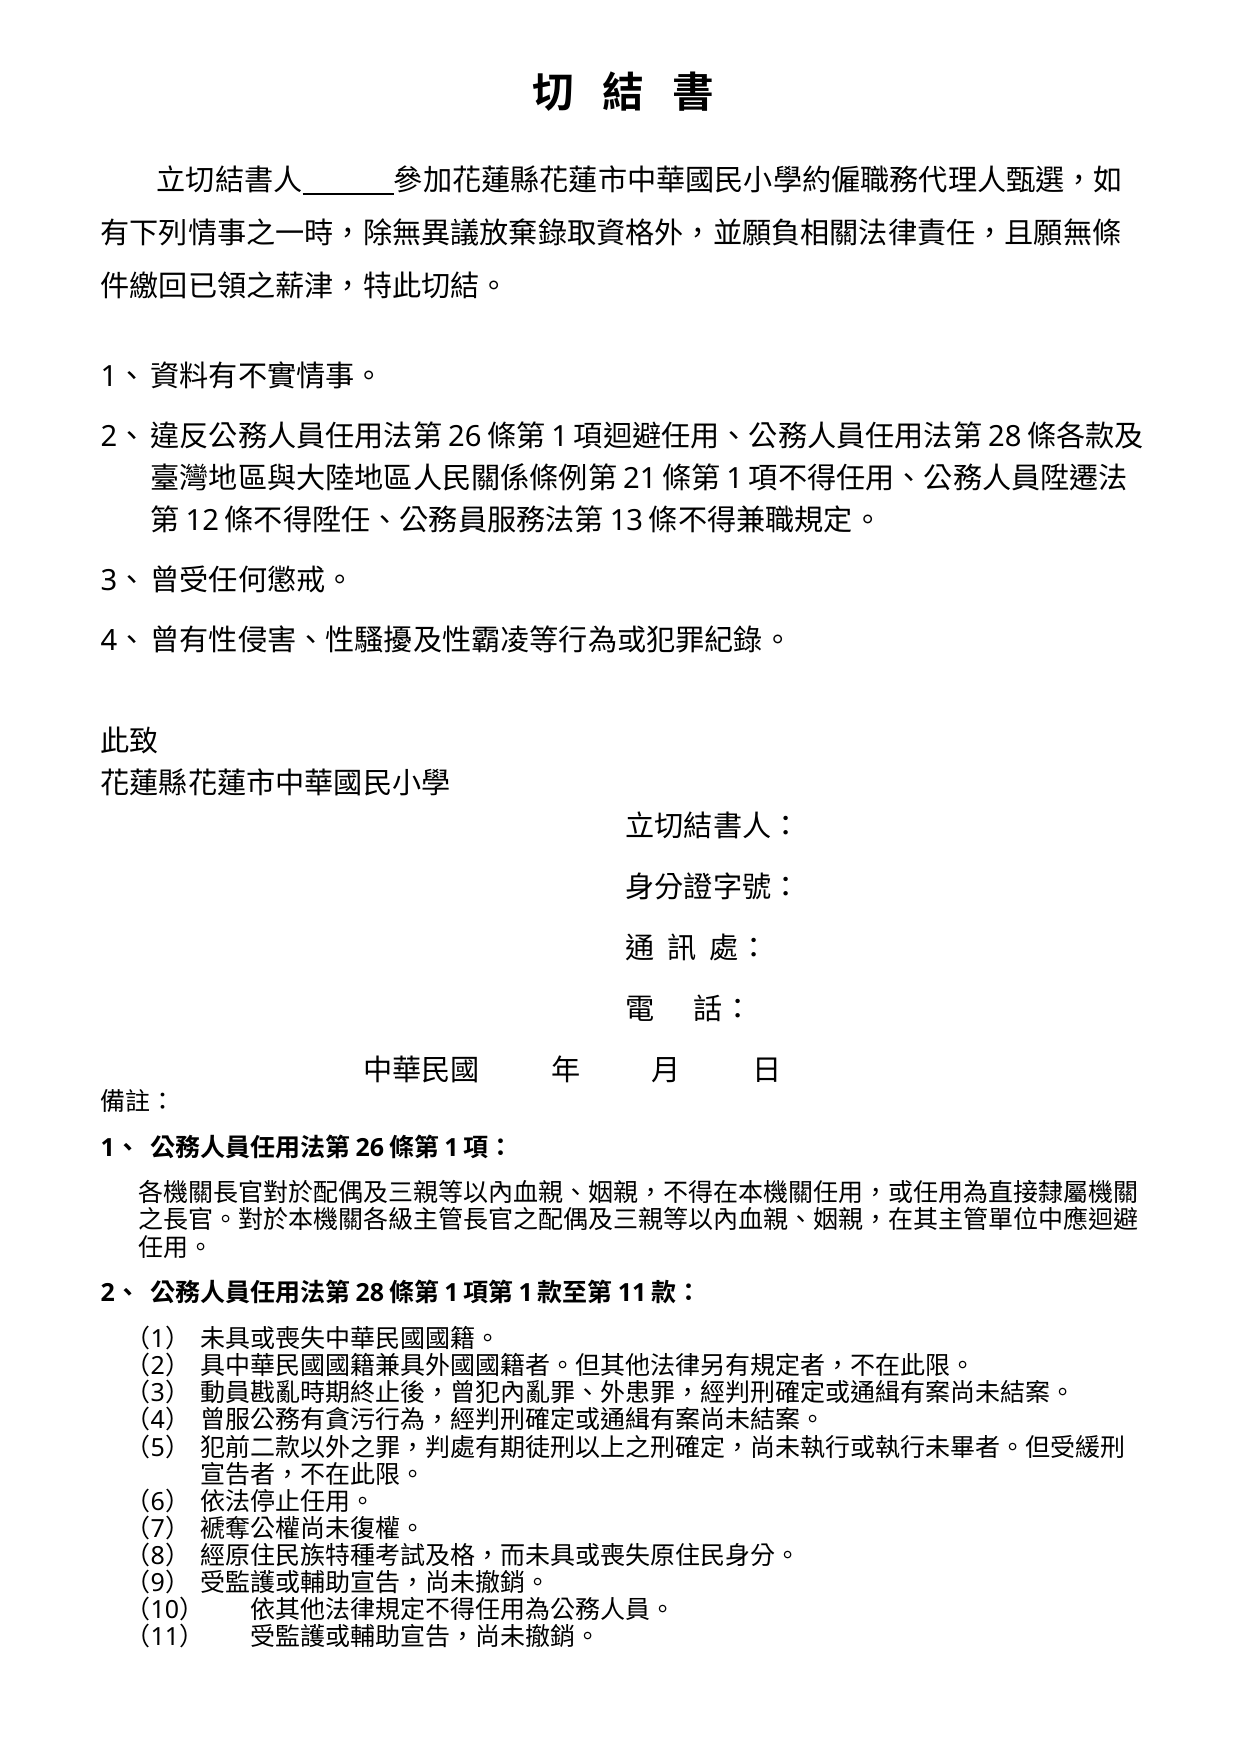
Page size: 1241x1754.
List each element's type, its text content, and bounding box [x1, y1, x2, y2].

list 資料有不實情事。 [100, 353, 1146, 394]
list 曾受任何懲戒。 [100, 557, 1146, 599]
text 花蓮縣花蓮市中華國民小學 [100, 760, 1146, 802]
text 中華民國 年 月 日 [100, 1046, 1146, 1088]
text 通 訊 處： [100, 924, 1146, 966]
list 犯前二款以外之罪，判處有期徒刑以上之刑確定，尚未執行或執行未畢者。但受緩刑宣告者，不在此限。 [125, 1434, 1146, 1488]
list 褫奪公權尚未復權。 [125, 1516, 1146, 1543]
list 曾有性侵害、性騷擾及性霸凌等行為或犯罪紀錄。 [100, 617, 1146, 659]
list 受監護或輔助宣告，尚未撤銷。 [125, 1624, 1146, 1651]
text 各機關長官對於配偶及三親等以內血親、姻親，不得在本機關任用，或任用為直接隸屬機關之長官。對於本機關各級主管長官之配偶及三親等以內血親、姻親，在其主管單位中應迴避任用。 [138, 1180, 1146, 1261]
list 公務人員任用法第28條第1項第1款至第11款： [100, 1280, 1146, 1307]
list 經原住民族特種考試及格，而未具或喪失原住民身分。 [125, 1543, 1146, 1570]
text 切 結 書 [100, 59, 1146, 119]
text 立切結書人 參加花蓮縣花蓮市中華國民小學約僱職務代理人甄選，如有下列情事之一時，除無異議放棄錄取資格外，並願負相關法律責任，且願無條件繳回已領之薪津，特此切結。 [100, 157, 1146, 305]
list 受監護或輔助宣告，尚未撤銷。 [125, 1570, 1146, 1597]
list 具中華民國國籍兼具外國國籍者。但其他法律另有規定者，不在此限。 [125, 1353, 1146, 1380]
list 依其他法律規定不得任用為公務人員。 [125, 1597, 1146, 1624]
text 備註： [100, 1088, 1146, 1116]
text 電 話： [100, 985, 1146, 1027]
text 身分證字號： [100, 863, 1146, 905]
list 動員戡亂時期終止後，曾犯內亂罪、外患罪，經判刑確定或通緝有案尚未結案。 [125, 1380, 1146, 1407]
list 公務人員任用法第26條第1項： [100, 1134, 1146, 1161]
list 依法停止任用。 [125, 1488, 1146, 1516]
list 違反公務人員任用法第26條第1項迴避任用、公務人員任用法第28條各款及臺灣地區與大陸地區人民關係條例第21條第1項不得任用、公務人員陞遷法第12條不得陞任、公務員服務法第13條不得兼職規定。 [100, 413, 1146, 538]
text 此致 [100, 717, 1146, 760]
text 立切結書人： [100, 802, 1146, 844]
list 未具或喪失中華民國國籍。 [125, 1326, 1146, 1353]
list 曾服公務有貪污行為，經判刑確定或通緝有案尚未結案。 [125, 1407, 1146, 1434]
